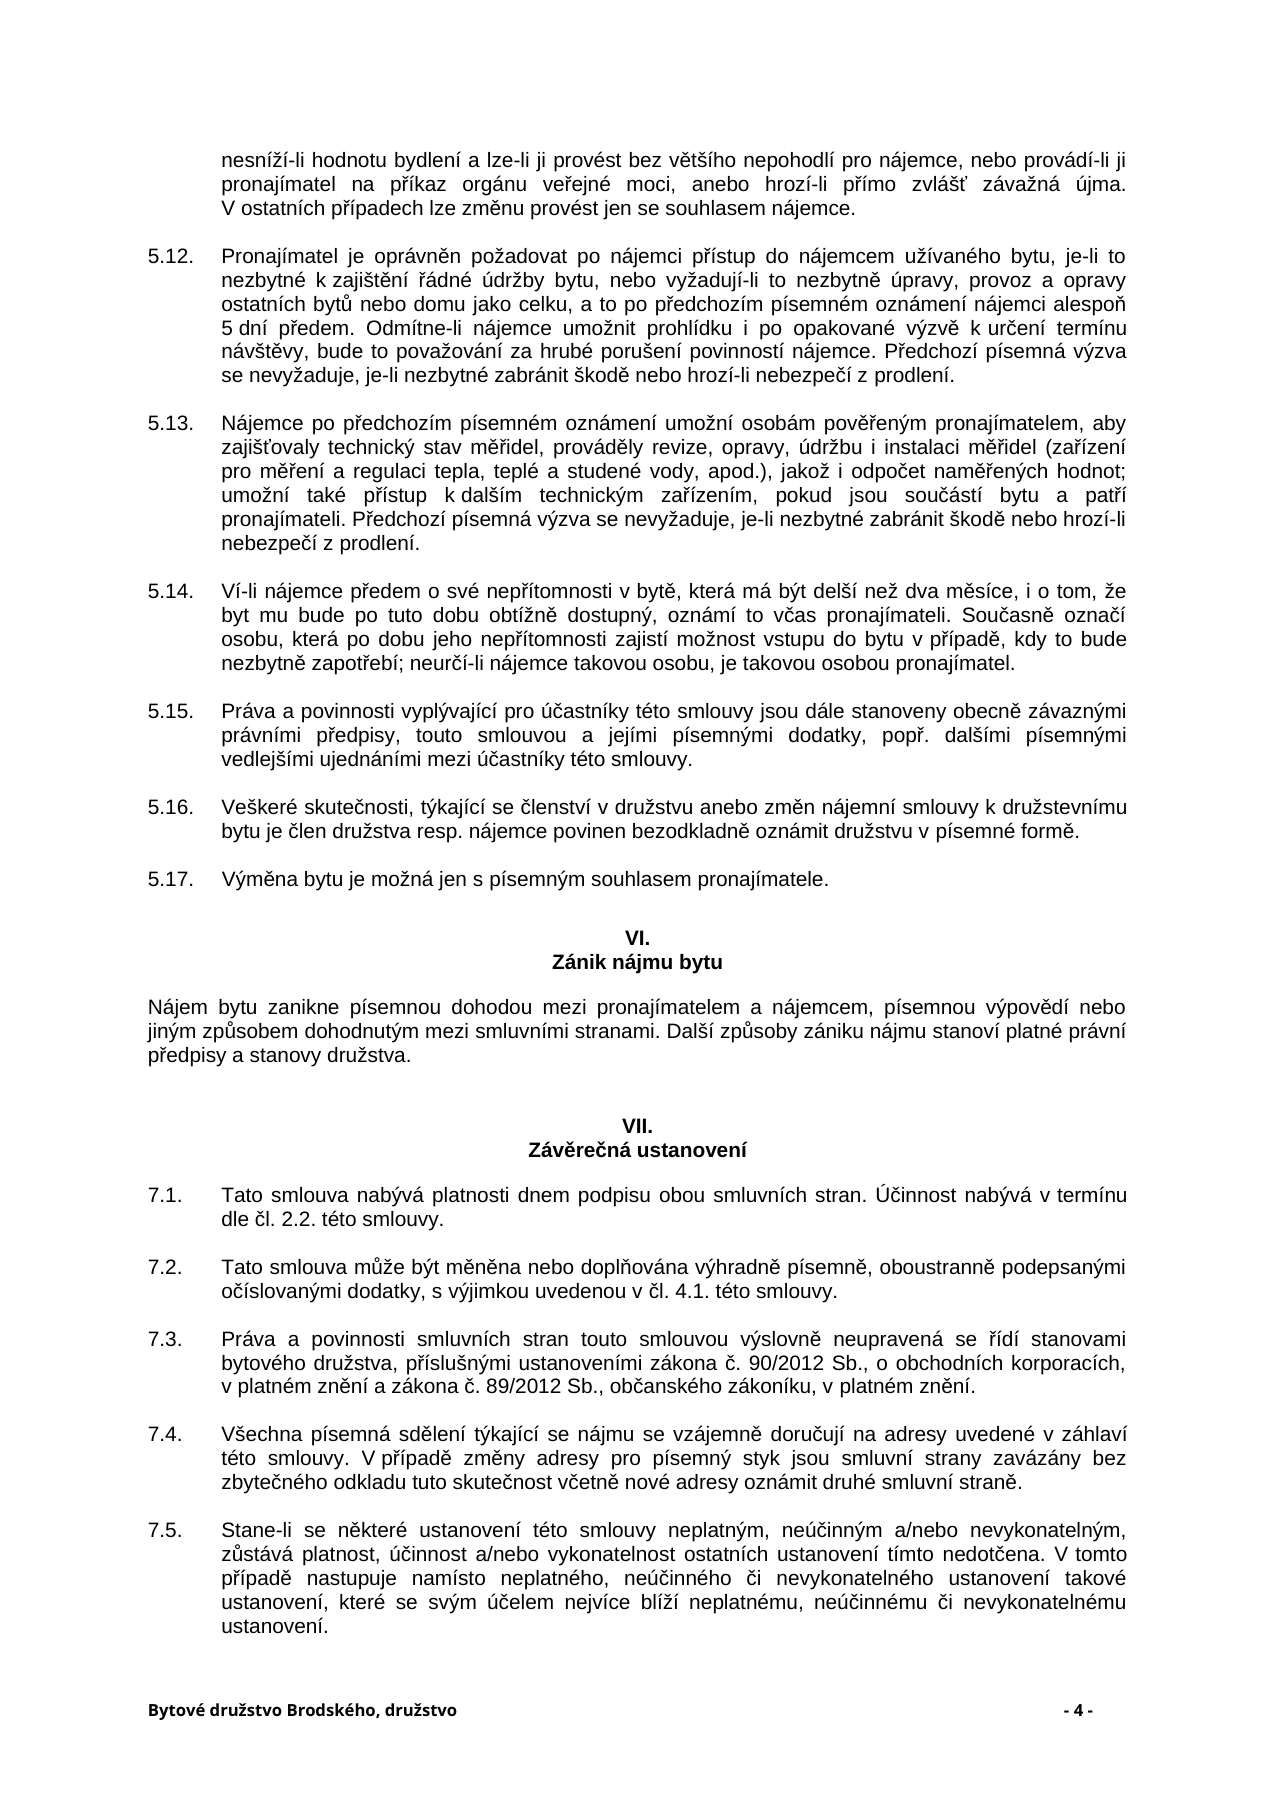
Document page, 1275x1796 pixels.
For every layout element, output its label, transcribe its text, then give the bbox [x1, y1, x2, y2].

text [148, 148, 1127, 219]
text 5.15. Práva a povinnosti vyplývající pro účastníky této smlouvy jsou dále stanoveny obecně závaznými právními předpisy, touto smlouvou a jejími písemnými dodatky, popř. dalšími písemnými vedlejšími ujednáními mezi účastníky této smlouvy. [148, 699, 1127, 771]
text 7.3. Práva a povinnosti smluvních stran touto smlouvou výslovně neupravená se řídí stanovami bytového družstva, příslušnými ustanoveními zákona č. 90/2012 Sb., o obchodních korporacích, v platném znění a zákona č. 89/2012 Sb., občanského zákoníku, v platném znění. [148, 1326, 1127, 1398]
text 5.12. Pronajímatel je oprávněn požadovat po nájemci přístup do nájemcem užívaného bytu, je-li to nezbytné k zajištění řádné údržby bytu, nebo vyžadují-li to nezbytně úpravy, provoz a opravy ostatních bytů nebo domu jako celku, a to po předchozím písemném oznámení nájemci alespoň 5 dní předem. Odmítne-li nájemce umožnit prohlídku i po opakované výzvě k určení termínu návštěvy, bude to považování za hrubé porušení povinností nájemce. Předchozí písemná výzva se nevyžaduje, je-li nezbytné zabránit škodě nebo hrozí-li nebezpečí z prodlení. [148, 243, 1127, 387]
text 5.17. Výměna bytu je možná jen s písemným souhlasem pronajímatele. [148, 866, 1127, 890]
text 5.16. Veškeré skutečnosti, týkající se členství v družstvu anebo změn nájemní smlouvy k družstevnímu bytu je člen družstva resp. nájemce povinen bezodkladně oznámit družstvu v písemné formě. [148, 794, 1127, 842]
text Zánik nájmu bytu [148, 950, 1127, 974]
text 5.14. Ví-li nájemce předem o své nepřítomnosti v bytě, která má být delší než dva měsíce, i o tom, že byt mu bude po tuto dobu obtížně dostupný, oznámí to včas pronajímateli. Současně označí osobu, která po dobu jeho nepřítomnosti zajistí možnost vstupu do bytu v případě, kdy to bude nezbytně zapotřebí; neurčí-li nájemce takovou osobu, je takovou osobou pronajímatel. [148, 579, 1127, 675]
text 5.13. Nájemce po předchozím písemném oznámení umožní osobám pověřeným pronajímatelem, aby zajišťovaly technický stav měřidel, prováděly revize, opravy, údržbu i instalaci měřidel (zařízení pro měření a regulaci tepla, teplé a studené vody, apod.), jakož i odpočet naměřených hodnot; umožní také přístup k dalším technickým zařízením, pokud jsou součástí bytu a patří pronajímateli. Předchozí písemná výzva se nevyžaduje, je-li nezbytné zabránit škodě nebo hrozí-li nebezpečí z prodlení. [148, 411, 1127, 555]
text Nájem bytu zanikne písemnou dohodou mezi pronajímatelem a nájemcem, písemnou výpovědí nebo jiným způsobem dohodnutým mezi smluvními stranami. Další způsoby zániku nájmu stanoví platné právní předpisy a stanovy družstva. [148, 995, 1127, 1067]
text Závěrečná ustanovení [148, 1138, 1127, 1162]
text 7.2. Tato smlouva může být měněna nebo doplňována výhradně písemně, oboustranně podepsanými očíslovanými dodatky, s výjimkou uvedenou v čl. 4.1. této smlouvy. [148, 1254, 1127, 1302]
text VI. [148, 926, 1127, 950]
text 7.4. Všechna písemná sdělení týkající se nájmu se vzájemně doručují na adresy uvedené v záhlaví této smlouvy. V případě změny adresy pro písemný styk jsou smluvní strany zavázány bez zbytečného odkladu tuto skutečnost včetně nové adresy oznámit druhé smluvní straně. [148, 1422, 1127, 1494]
text VII. [148, 1114, 1127, 1138]
text 7.5. Stane-li se některé ustanovení této smlouvy neplatným, neúčinným a/nebo nevykonatelným, zůstává platnost, účinnost a/nebo vykonatelnost ostatních ustanovení tímto nedotčena. V tomto případě nastupuje namísto neplatného, neúčinného či nevykonatelného ustanovení takové ustanovení, které se svým účelem nejvíce blíží neplatnému, neúčinnému či nevykonatelnému ustanovení. [148, 1518, 1127, 1638]
text 7.1. Tato smlouva nabývá platnosti dnem podpisu obou smluvních stran. Účinnost nabývá v termínu dle čl. 2.2. této smlouvy. [148, 1183, 1127, 1231]
